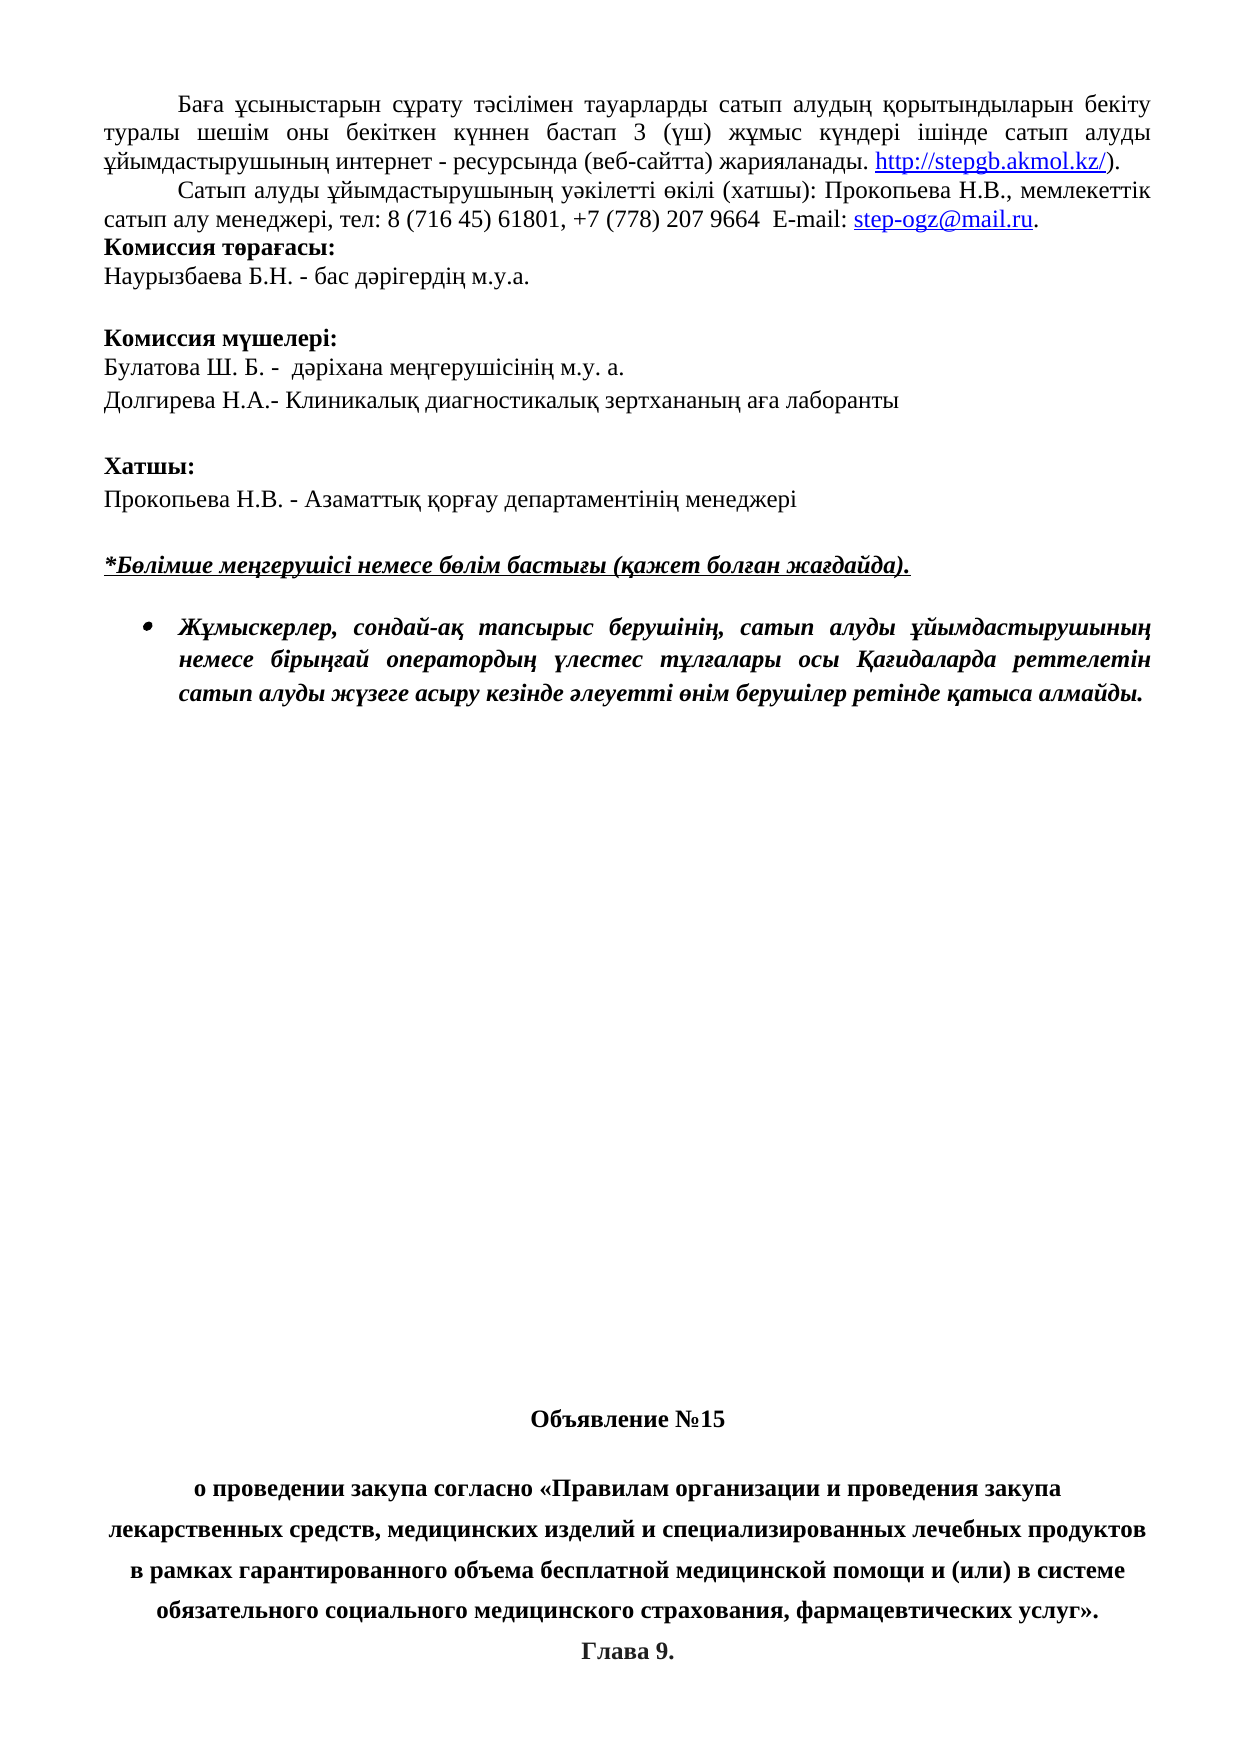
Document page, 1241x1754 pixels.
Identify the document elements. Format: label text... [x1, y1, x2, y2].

text Булатова Ш. Б. - дәріхана меңгерушісінің м.у. а. [103, 352, 1152, 380]
text Хатшы: [103, 451, 1152, 479]
text Баға ұсыныстарын сұрату тәсілімен тауарларды сатып алудың қорытындыларын бекіту туралы шешім оны бекіткен күннен бастап 3 (үш) жұмыс күндері ішінде сатып алуды ұйымдастырушының интернет - ресурсында (веб-сайтта) жарияланады. http://stepgb.akmol.kz/). [103, 89, 1152, 175]
list Жұмыскерлер, сондай-ақ тапсырыс берушінің, сатып алуды ұйымдастырушының немесе бірыңғай оператордың үлестес тұлғалары осы Қағидаларда реттелетін сатып алуды жүзеге асыру кезінде әлеуетті өнім берушілер ретінде қатыса алмайды. [141, 612, 1152, 706]
subtitle о проведении закупа согласно «Правилам организации и проведения закупа лекарственных средств, медицинских изделий и специализированных лечебных продуктов в рамках гарантированного объема бесплатной медицинской помощи и (или) в системе обязательного социального медицинского страхования, фармацевтических услуг». [103, 1462, 1152, 1624]
text Долгирева Н.А.- Клиникалық диагностикалық зертхананың аға лаборанты [103, 385, 1152, 413]
subtitle Глава 9. [103, 1624, 1152, 1665]
text Прокопьева Н.В. - Азаматтық қорғау департаментінің менеджері [103, 484, 1152, 512]
text *Бөлімше меңгерушісі немесе бөлім бастығы (қажет болған жағдайда). [103, 550, 1152, 578]
text Комиссия мүшелері: [103, 323, 1152, 352]
text Наурызбаева Б.Н. - бас дәрігердің м.у.а. [103, 261, 1152, 290]
text Комиссия төрағасы: [103, 232, 1152, 261]
text Сатып алуды ұйымдастырушының уәкілетті өкілі (хатшы): Прокопьева Н.В., мемлекеттік сатып алу менеджері, тел: 8 (716 45) 61801, +7 (778) 207 9664 E-mail: step-ogz@mail.ru. [103, 175, 1152, 232]
text Объявление №15 [103, 1404, 1152, 1433]
